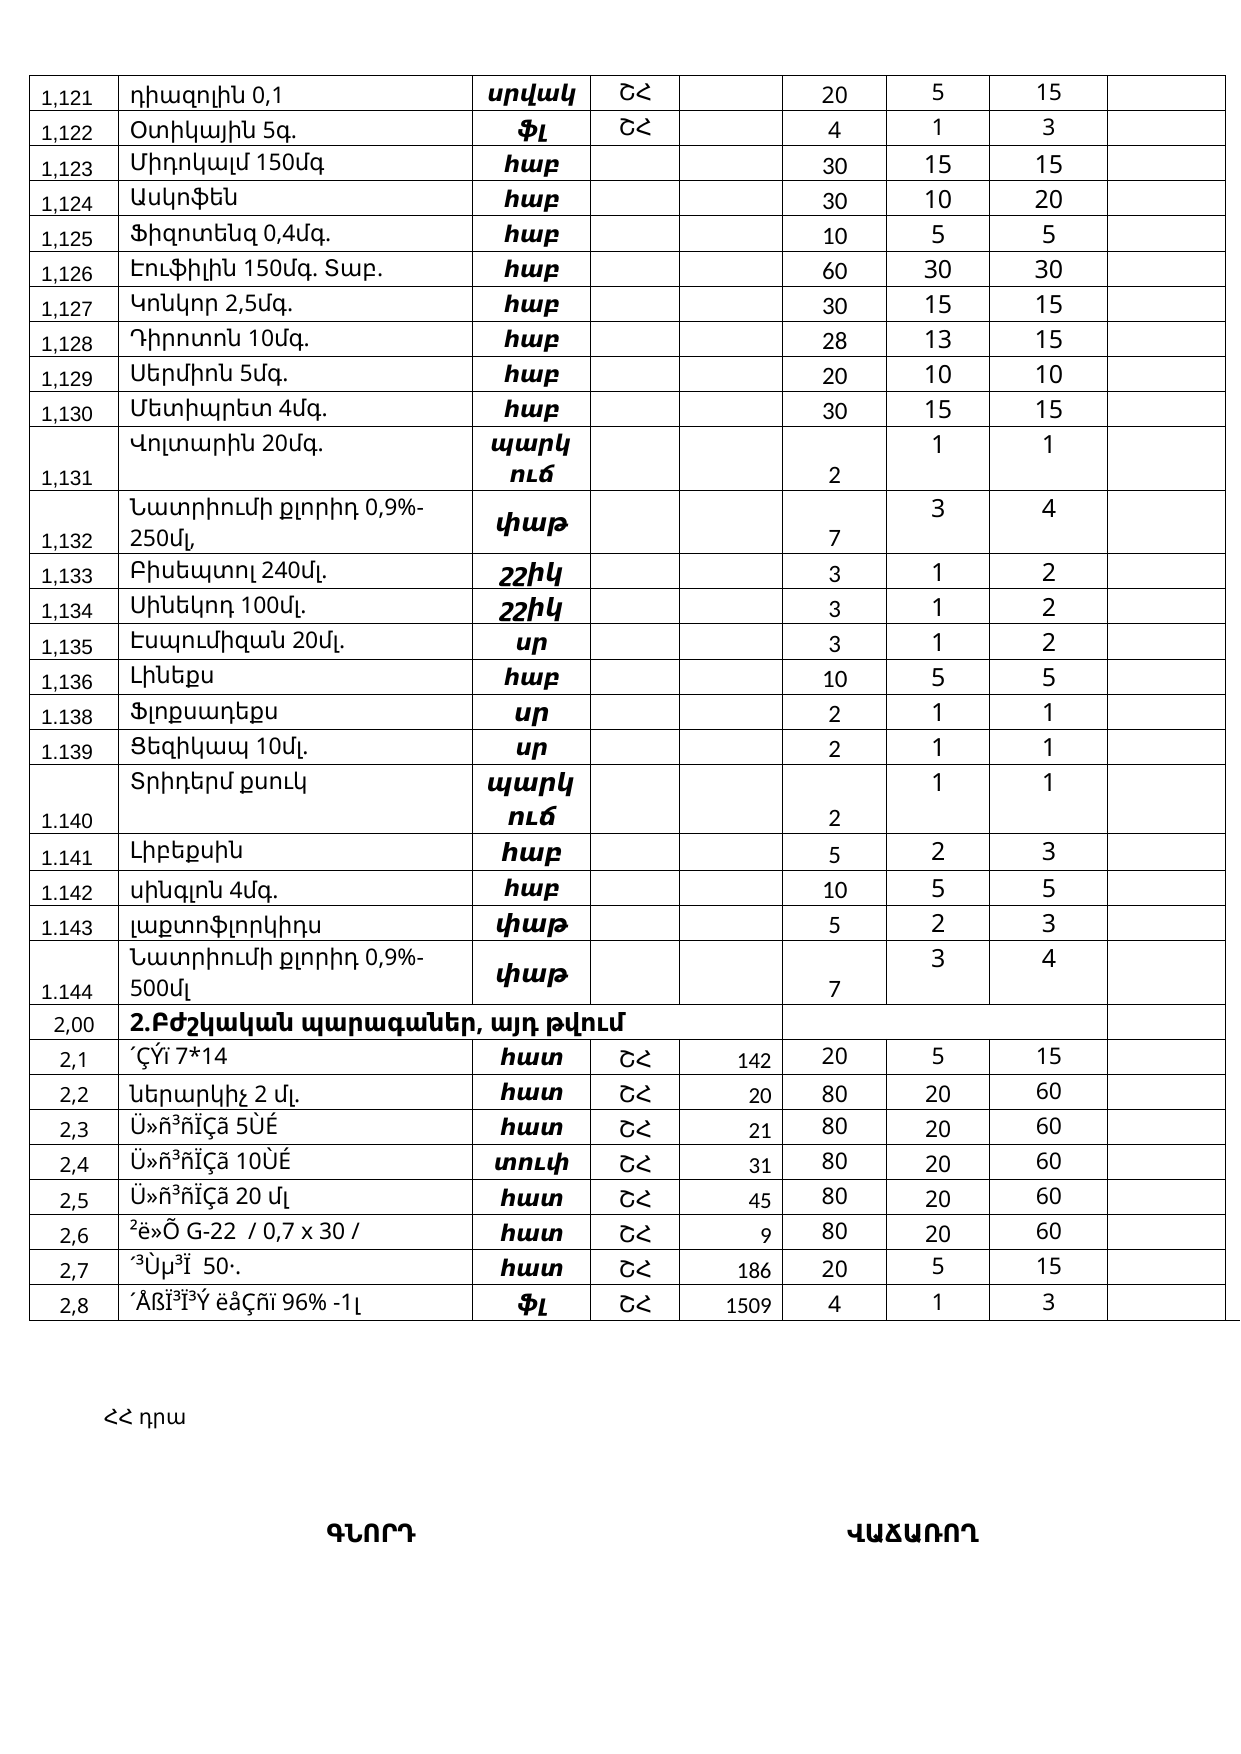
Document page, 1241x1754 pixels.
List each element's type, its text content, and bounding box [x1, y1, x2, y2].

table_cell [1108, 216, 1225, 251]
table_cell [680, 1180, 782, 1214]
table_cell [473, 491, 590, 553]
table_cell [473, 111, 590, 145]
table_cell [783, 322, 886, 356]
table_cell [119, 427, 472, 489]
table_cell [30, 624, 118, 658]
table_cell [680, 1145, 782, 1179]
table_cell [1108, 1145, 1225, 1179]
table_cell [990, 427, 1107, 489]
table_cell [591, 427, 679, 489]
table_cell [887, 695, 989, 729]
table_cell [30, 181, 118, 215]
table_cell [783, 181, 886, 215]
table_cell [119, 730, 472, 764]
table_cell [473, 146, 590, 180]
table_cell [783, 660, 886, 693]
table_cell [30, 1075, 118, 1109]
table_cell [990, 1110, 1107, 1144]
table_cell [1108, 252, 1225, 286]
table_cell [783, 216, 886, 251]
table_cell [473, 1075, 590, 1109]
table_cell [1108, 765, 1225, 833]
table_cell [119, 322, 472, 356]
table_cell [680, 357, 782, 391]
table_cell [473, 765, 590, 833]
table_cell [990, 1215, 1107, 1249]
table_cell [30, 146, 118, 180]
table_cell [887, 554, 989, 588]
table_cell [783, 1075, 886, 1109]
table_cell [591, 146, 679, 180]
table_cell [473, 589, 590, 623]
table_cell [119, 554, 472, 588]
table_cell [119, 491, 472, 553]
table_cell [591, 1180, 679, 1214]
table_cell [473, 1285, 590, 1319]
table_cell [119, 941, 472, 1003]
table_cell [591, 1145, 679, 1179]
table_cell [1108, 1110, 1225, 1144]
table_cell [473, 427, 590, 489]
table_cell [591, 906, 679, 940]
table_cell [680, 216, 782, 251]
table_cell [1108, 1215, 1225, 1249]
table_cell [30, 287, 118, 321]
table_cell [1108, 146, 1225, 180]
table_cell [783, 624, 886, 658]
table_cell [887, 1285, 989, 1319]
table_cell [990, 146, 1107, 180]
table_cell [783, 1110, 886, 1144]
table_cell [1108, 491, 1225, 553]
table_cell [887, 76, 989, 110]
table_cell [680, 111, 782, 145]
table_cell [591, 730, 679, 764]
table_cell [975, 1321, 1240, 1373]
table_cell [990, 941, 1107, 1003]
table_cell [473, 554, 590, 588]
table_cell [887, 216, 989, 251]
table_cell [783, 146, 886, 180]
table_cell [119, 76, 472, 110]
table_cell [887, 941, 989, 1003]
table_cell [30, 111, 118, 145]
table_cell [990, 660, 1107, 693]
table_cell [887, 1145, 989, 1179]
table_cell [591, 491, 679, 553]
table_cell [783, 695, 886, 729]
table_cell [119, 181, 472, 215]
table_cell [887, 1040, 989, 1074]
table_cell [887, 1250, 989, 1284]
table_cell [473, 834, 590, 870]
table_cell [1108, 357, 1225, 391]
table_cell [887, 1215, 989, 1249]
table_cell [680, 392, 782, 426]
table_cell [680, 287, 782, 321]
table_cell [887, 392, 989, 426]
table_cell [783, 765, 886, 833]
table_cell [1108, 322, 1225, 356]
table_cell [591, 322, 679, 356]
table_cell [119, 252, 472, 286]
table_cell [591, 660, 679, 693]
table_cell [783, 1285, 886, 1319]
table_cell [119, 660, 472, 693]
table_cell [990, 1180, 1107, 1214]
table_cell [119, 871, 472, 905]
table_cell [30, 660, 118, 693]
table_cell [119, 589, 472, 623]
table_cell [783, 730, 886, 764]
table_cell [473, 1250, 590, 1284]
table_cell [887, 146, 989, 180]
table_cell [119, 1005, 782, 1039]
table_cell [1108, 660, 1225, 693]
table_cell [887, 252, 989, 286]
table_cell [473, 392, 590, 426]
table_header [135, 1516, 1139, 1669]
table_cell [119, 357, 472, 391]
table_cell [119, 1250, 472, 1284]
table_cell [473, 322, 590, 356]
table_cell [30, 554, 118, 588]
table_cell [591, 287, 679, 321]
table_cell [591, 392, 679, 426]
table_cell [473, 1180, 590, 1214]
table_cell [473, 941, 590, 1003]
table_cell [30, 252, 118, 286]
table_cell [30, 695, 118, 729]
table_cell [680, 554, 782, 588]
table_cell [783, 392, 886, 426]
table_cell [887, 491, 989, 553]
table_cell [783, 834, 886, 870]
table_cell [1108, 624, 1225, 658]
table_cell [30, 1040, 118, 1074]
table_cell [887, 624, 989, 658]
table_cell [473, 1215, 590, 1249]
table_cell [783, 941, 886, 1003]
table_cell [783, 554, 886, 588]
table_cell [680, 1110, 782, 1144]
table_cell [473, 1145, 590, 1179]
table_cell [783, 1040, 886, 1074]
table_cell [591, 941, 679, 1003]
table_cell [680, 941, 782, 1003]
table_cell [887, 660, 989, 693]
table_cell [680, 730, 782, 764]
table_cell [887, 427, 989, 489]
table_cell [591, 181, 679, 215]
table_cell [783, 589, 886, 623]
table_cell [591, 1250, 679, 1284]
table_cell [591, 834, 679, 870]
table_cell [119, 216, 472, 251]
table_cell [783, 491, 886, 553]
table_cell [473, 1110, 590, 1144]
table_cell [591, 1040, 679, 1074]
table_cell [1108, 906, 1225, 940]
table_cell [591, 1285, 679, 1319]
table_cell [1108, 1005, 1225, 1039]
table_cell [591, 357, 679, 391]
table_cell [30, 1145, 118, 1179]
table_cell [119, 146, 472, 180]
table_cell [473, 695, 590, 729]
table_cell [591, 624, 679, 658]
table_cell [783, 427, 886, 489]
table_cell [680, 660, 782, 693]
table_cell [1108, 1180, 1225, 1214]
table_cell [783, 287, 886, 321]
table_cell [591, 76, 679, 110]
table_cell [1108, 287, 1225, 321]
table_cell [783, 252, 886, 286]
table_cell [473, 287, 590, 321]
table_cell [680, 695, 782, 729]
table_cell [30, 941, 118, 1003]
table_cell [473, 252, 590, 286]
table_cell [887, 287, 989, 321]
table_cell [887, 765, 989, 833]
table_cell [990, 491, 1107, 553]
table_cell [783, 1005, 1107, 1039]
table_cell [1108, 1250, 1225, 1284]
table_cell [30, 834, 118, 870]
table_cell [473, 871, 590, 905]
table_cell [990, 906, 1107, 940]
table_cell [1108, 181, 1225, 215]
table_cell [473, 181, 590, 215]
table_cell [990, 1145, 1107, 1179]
text ՀՀ դրա [103, 1373, 1152, 1431]
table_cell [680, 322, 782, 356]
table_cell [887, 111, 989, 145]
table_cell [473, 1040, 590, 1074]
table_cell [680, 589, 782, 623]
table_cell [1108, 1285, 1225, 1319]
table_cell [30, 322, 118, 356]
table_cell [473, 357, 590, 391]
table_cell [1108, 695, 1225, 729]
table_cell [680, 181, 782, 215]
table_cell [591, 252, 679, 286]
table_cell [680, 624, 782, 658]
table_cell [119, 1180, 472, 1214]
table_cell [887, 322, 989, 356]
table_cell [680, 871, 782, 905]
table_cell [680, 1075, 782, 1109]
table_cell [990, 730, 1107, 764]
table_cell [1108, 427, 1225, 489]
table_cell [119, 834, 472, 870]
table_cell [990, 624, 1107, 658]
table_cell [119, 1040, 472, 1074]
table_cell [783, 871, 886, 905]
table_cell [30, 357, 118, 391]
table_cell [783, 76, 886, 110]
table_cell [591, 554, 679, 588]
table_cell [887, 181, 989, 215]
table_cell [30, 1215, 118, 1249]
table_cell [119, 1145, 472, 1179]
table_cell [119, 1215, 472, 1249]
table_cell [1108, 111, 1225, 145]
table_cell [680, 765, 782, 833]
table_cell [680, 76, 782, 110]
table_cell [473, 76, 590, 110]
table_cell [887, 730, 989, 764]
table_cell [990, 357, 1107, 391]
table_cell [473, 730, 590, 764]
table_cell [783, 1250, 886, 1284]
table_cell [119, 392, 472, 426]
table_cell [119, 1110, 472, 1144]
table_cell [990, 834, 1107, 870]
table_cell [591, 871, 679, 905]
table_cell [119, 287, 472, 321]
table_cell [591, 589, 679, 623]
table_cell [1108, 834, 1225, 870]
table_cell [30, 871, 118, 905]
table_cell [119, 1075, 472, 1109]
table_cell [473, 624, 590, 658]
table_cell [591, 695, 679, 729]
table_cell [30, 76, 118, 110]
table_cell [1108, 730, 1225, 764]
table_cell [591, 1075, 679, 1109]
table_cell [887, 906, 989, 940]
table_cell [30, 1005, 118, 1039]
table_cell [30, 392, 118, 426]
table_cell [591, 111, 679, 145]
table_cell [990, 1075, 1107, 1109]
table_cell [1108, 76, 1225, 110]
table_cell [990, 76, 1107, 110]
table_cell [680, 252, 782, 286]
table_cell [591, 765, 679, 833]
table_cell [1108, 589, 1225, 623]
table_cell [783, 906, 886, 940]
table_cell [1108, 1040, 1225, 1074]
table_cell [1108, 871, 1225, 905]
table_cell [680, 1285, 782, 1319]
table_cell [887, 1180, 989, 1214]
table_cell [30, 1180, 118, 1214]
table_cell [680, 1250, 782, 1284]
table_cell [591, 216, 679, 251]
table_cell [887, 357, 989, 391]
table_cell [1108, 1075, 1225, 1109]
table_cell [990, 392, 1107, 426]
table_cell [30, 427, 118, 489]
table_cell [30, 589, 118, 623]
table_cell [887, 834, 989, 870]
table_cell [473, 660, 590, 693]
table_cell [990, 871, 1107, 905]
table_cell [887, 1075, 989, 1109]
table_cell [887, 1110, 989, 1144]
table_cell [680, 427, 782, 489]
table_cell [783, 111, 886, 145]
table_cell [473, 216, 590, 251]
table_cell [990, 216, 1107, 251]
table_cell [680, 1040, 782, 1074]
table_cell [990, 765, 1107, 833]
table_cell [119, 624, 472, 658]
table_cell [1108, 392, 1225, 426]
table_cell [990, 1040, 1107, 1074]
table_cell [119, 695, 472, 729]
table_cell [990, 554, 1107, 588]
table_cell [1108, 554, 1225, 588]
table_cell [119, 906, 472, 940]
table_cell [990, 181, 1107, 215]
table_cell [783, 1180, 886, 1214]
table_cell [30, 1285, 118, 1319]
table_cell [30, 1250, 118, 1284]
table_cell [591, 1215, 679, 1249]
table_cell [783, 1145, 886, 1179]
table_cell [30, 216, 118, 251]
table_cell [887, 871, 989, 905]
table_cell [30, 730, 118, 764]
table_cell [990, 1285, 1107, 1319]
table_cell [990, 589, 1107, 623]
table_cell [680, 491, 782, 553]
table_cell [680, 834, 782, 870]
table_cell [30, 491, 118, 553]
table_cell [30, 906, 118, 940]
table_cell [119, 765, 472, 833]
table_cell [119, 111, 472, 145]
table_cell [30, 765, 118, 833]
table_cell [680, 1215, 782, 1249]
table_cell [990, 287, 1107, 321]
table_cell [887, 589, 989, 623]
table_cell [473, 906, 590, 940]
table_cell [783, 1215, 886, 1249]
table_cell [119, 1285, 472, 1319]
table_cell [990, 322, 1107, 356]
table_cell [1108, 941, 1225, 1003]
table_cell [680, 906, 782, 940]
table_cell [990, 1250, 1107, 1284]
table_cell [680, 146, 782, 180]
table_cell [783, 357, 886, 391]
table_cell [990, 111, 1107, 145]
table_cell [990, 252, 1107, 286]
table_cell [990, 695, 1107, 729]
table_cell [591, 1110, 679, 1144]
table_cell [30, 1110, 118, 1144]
